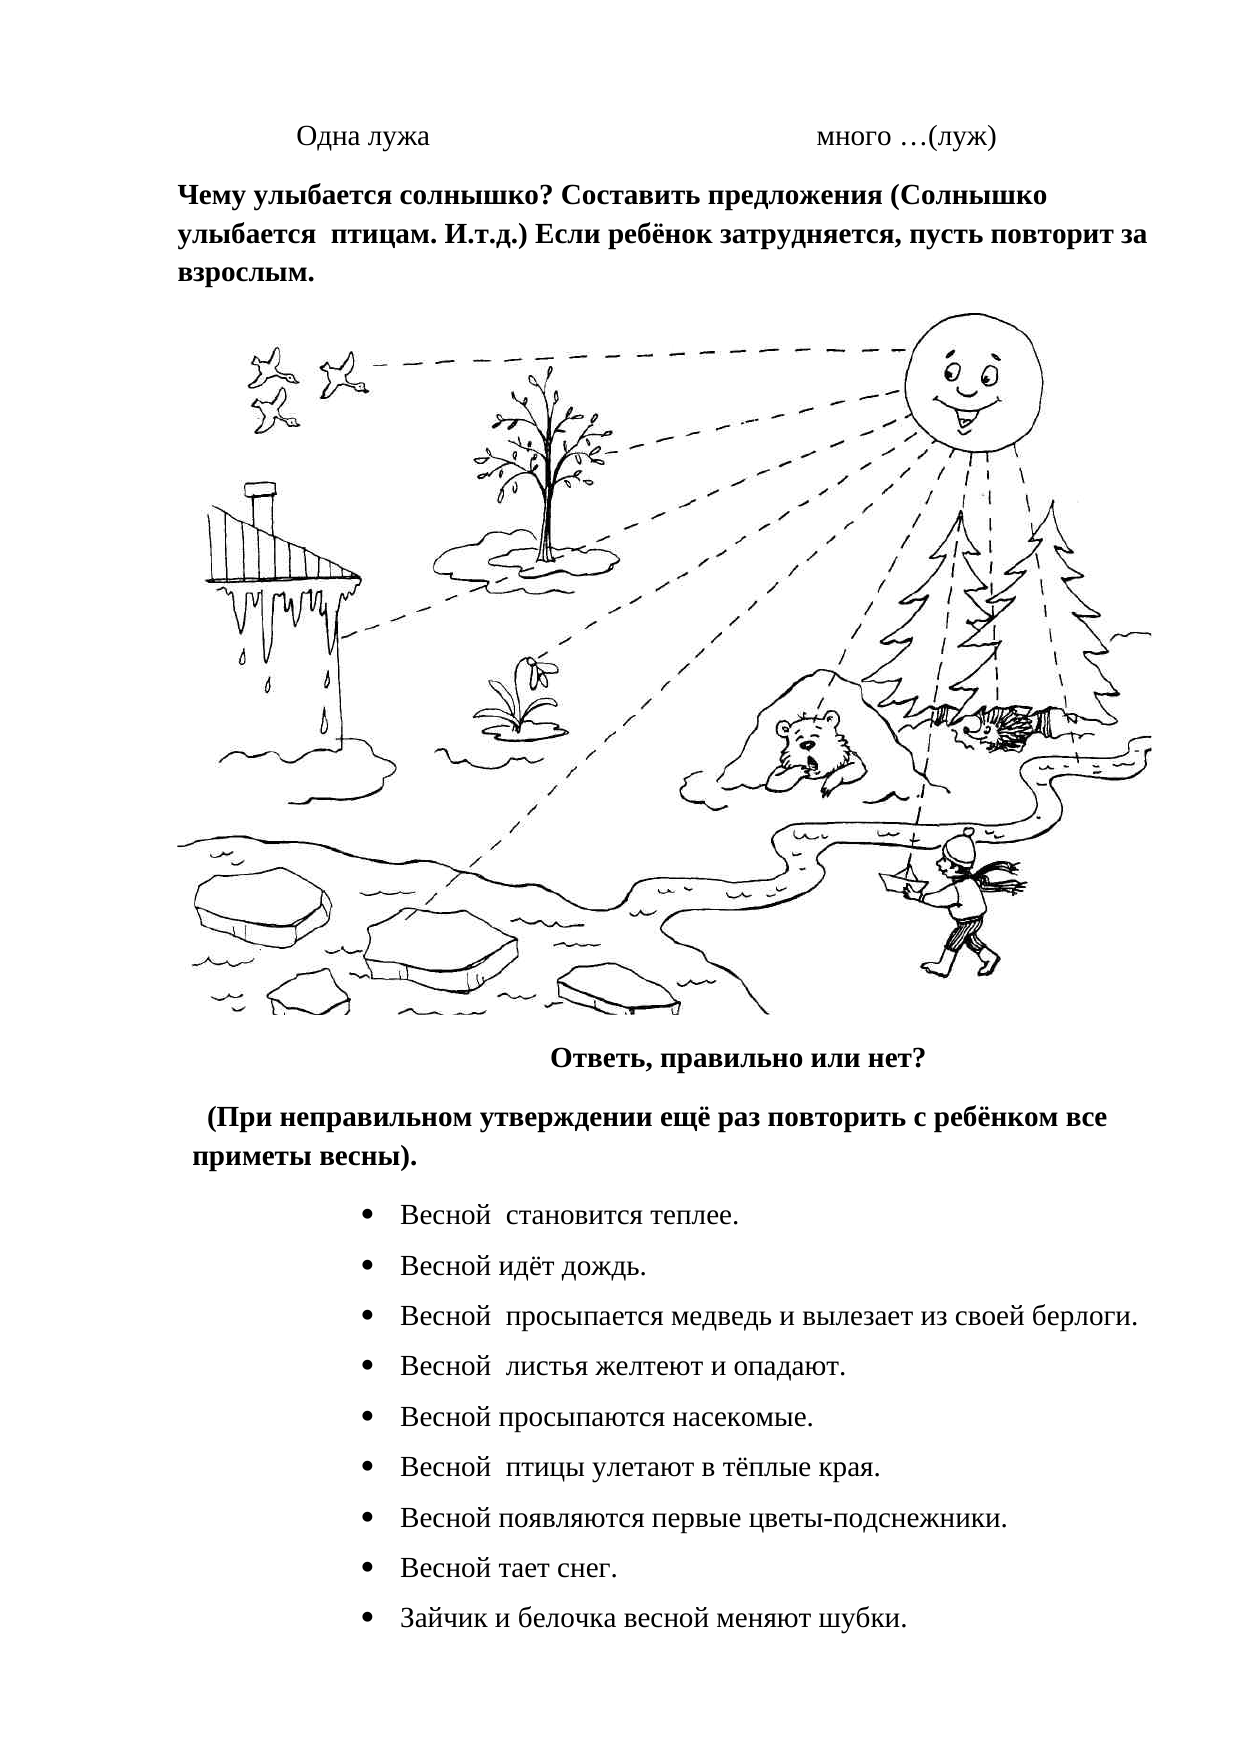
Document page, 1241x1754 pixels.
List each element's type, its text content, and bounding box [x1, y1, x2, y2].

list Зайчик и белочка весной меняют шубки. [362, 1601, 1152, 1634]
text Чему улыбается солнышко? Составить предложения (Солнышко улыбается птицам. И.т.д.) Если ребёнок затрудняется, пусть повторит за взрослым. [177, 177, 1152, 288]
text (При неправильном утверждении ещё раз повторить с ребёнком все приметы весны). [192, 1099, 1152, 1171]
list Весной листья желтеют и опадают. [362, 1348, 1152, 1382]
list Весной просыпаются насекомые. [362, 1399, 1152, 1433]
list Весной тает снег. [362, 1550, 1152, 1584]
list Весной появляются первые цветы-подснежники. [362, 1500, 1152, 1533]
list Весной птицы улетают в тёплые края. [362, 1449, 1152, 1483]
picture [177, 313, 1152, 1015]
list Одна лужа много …(луж) [252, 118, 1152, 152]
list Весной просыпается медведь и вылезает из своей берлоги. [362, 1298, 1152, 1332]
list Весной идёт дождь. [362, 1248, 1152, 1281]
list Весной становится теплее. [362, 1197, 1152, 1231]
text Ответь, правильно или нет? [310, 1040, 1152, 1073]
